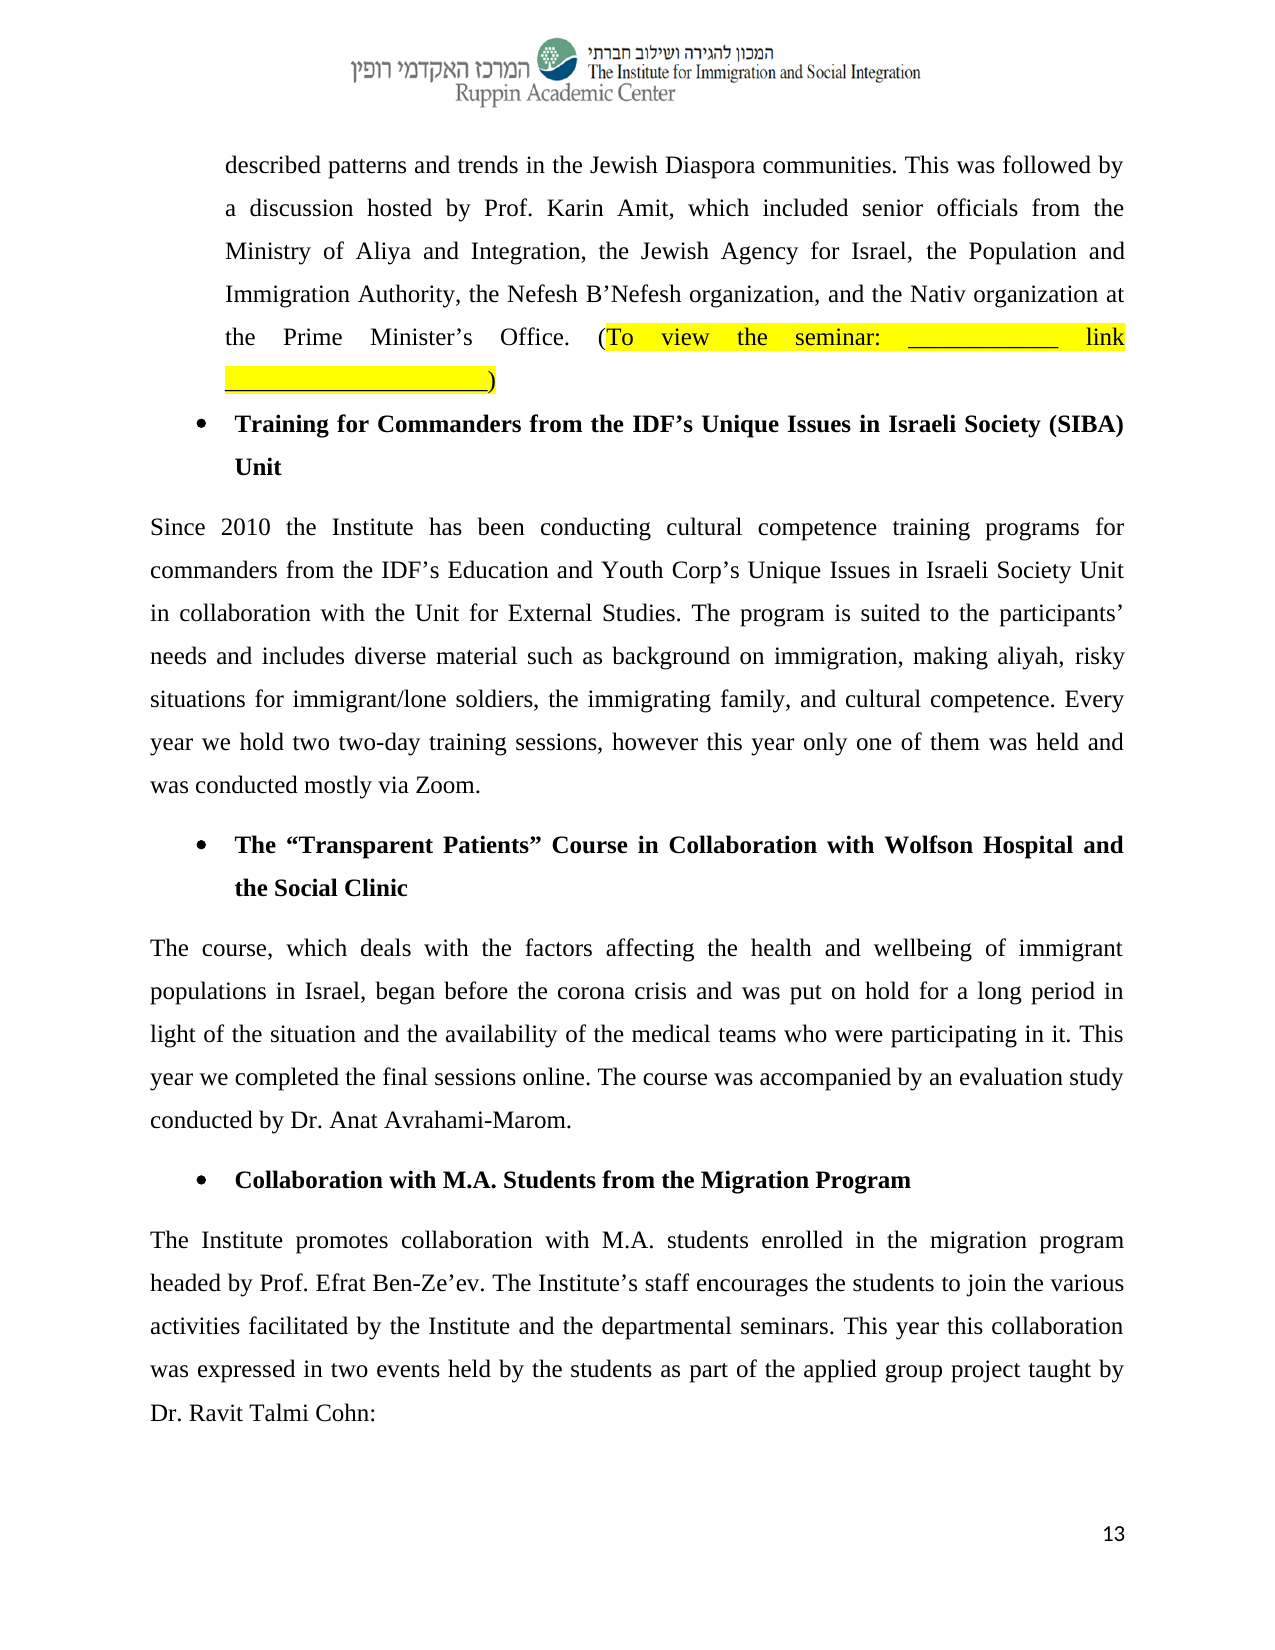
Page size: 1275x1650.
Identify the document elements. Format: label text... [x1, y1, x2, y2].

list Training for Commanders from the IDF’s Unique Issues in Israeli Society (SIBA) Unit [197, 409, 1125, 481]
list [187, 150, 1125, 394]
text Since 2010 the Institute has been conducting cultural competence training programs for commanders from the IDF’s Education and Youth Corp’s Unique Issues in Israeli Society Unit in collaboration with the Unit for External Studies. The program is suited to the participants’ needs and includes diverse material such as background on immigration, making aliyah, risky situations for immigrant/lone soldiers, the immigrating family, and cultural competence. Every year we hold two two-day training sessions, however this year only one of them was held and was conducted mostly via Zoom. [150, 512, 1125, 799]
text The Institute promotes collaboration with M.A. students enrolled in the migration program headed by Prof. Efrat Ben-Ze’ev. The Institute’s staff encourages the students to join the various activities facilitated by the Institute and the departmental seminars. This year this collaboration was expressed in two events held by the students as part of the applied group project taught by Dr. Ravit Talmi Cohn: [150, 1225, 1125, 1426]
text The course, which deals with the factors affecting the health and wellbeing of immigrant populations in Israel, began before the corona crisis and was put on hold for a long period in light of the situation and the availability of the medical teams who were participating in it. This year we completed the final sessions online. The course was accompanied by an evaluation study conducted by Dr. Anat Avrahami-Marom. [150, 933, 1125, 1134]
picture [348, 11, 928, 114]
list Collaboration with M.A. Students from the Migration Program [197, 1165, 1125, 1194]
list The “Transparent Patients” Course in Collaboration with Wolfson Hospital and the Social Clinic [197, 830, 1125, 902]
